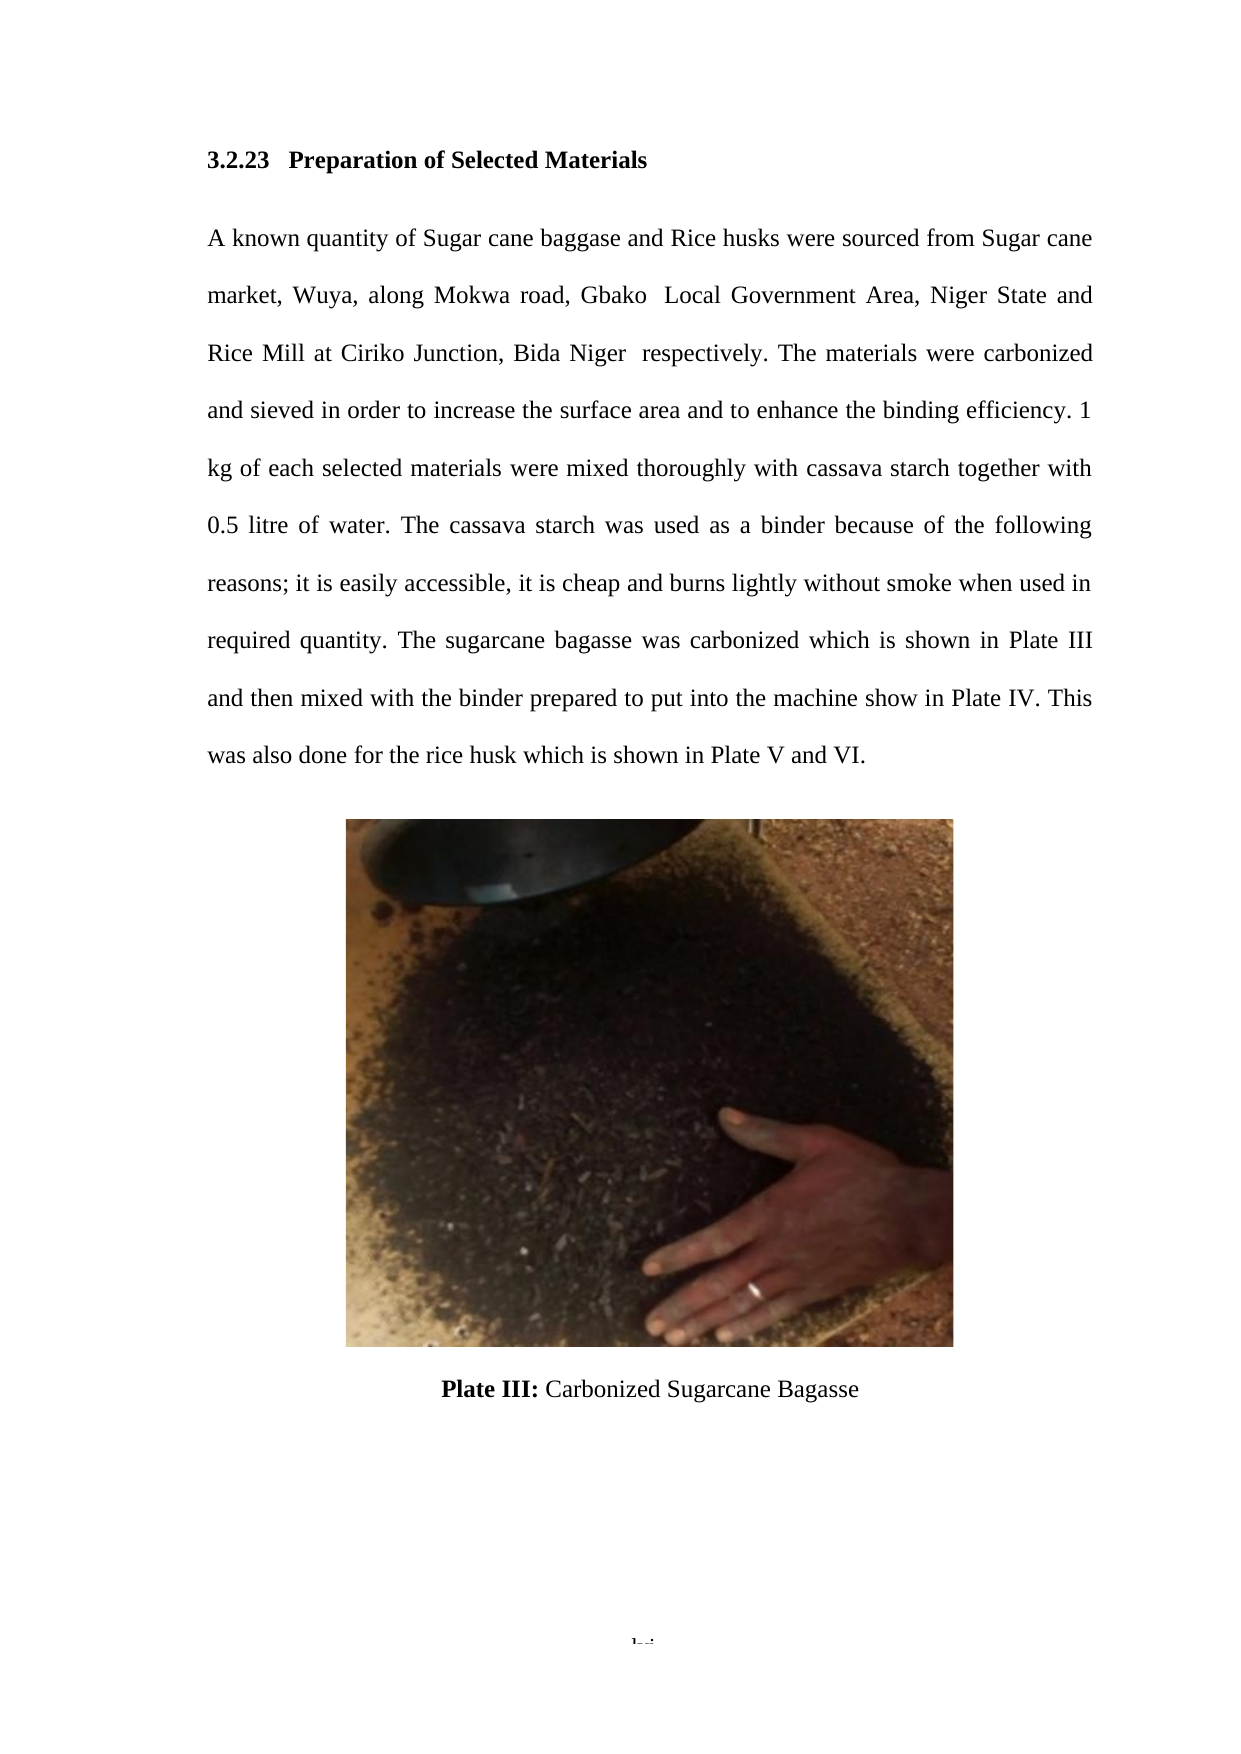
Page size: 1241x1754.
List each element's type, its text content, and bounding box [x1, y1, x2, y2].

text A known quantity of Sugar cane baggase and Rice husks were sourced from Sugar cane market, Wuya, along Mokwa road, Gbako Local Government Area, Niger State and Rice Mill at Ciriko Junction, Bida Niger respectively. The materials were carbonized and sieved in order to increase the surface area and to enhance the binding efficiency. 1 kg of each selected materials were mixed thoroughly with cassava starch together with [207, 223, 1093, 482]
picture [345, 819, 954, 1347]
text 0.5 litre of water. The cassava starch was used as a binder because of the following reasons; it is easily accessible, it is cheap and burns lightly without smoke when used in required quantity. The sugarcane bagasse was carbonized which is shown in Plate III and then mixed with the binder prepared to put into the machine show in Plate IV. This was also done for the rice husk which is shown in Plate V and VI. [207, 511, 1093, 769]
text Plate III: Carbonized Sugarcane Bagasse [247, 1374, 1053, 1403]
subtitle Preparation of Selected Materials [207, 146, 1151, 174]
